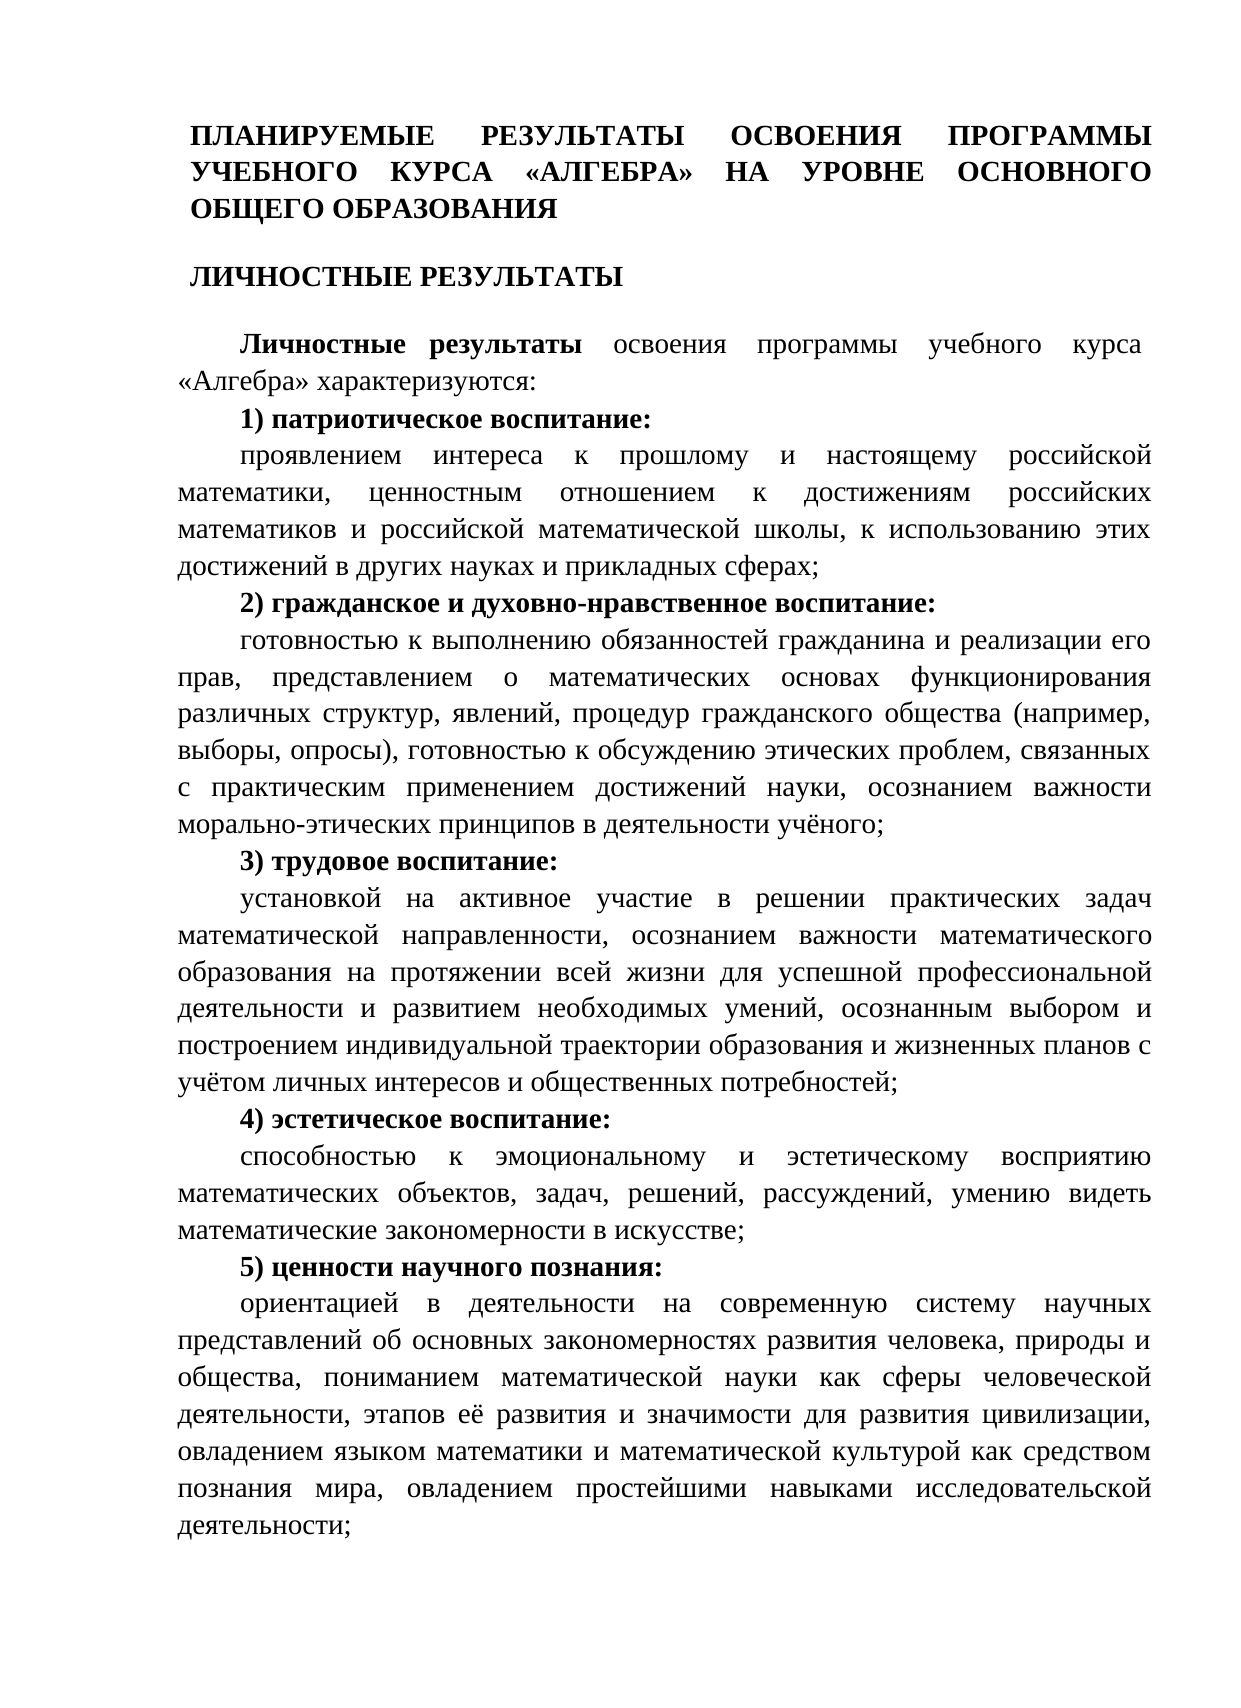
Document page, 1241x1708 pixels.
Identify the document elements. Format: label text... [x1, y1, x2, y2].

subtitle ценности научного познания: [239, 1249, 1176, 1283]
text Личностные результаты освоения программы учебного курса [240, 327, 1176, 360]
text способностью к эмоциональному и эстетическому восприятию математических объектов, задач, решений, рассуждений, умению видеть математические закономерности в искусстве; [177, 1138, 1152, 1245]
text ориентацией в деятельности на современную систему научных представлений об основных закономерностях развития человека, природы и общества, пониманием математической науки как сферы человеческой деятельности, этапов её развития и значимости для развития цивилизации, овладением языком математики и математической культурой как средством познания мира, овладением простейшими навыками исследовательской деятельности; [177, 1286, 1152, 1540]
subtitle гражданское и духовно-нравственное воспитание: [239, 585, 1176, 619]
subtitle трудовое воспитание: [239, 843, 1176, 877]
subtitle ПЛАНИРУЕМЫЕ РЕЗУЛЬТАТЫ ОСВОЕНИЯ ПРОГРАММЫ УЧЕБНОГО КУРСА «АЛГЕБРА» НА УРОВНЕ ОСНОВНОГО ОБЩЕГО ОБРАЗОВАНИЯ [190, 118, 1152, 225]
text готовностью к выполнению обязанностей гражданина и реализации его прав, представлением о математических основах функционирования различных структур, явлений, процедур гражданского общества (например, выборы, опросы), готовностью к обсуждению этических проблем, связанных с практическим применением достижений науки, осознанием важности морально-этических принципов в деятельности учёного; [177, 622, 1152, 840]
text «Алгебра» характеризуются: [177, 363, 1176, 397]
subtitle патриотическое воспитание: [239, 401, 1176, 434]
text ЛИЧНОСТНЫЕ РЕЗУЛЬТАТЫ [190, 259, 1176, 293]
text проявлением интереса к прошлому и настоящему российской математики, ценностным отношением к достижениям российских математиков и российской математической школы, к использованию этих достижений в других науках и прикладных сферах; [177, 437, 1152, 581]
subtitle эстетическое воспитание: [239, 1102, 1176, 1135]
text установкой на активное участие в решении практических задач математической направленности, осознанием важности математического образования на протяжении всей жизни для успешной профессиональной деятельности и развитием необходимых умений, осознанным выбором и построением индивидуальной траектории образования и жизненных планов с учётом личных интересов и общественных потребностей; [177, 880, 1152, 1098]
